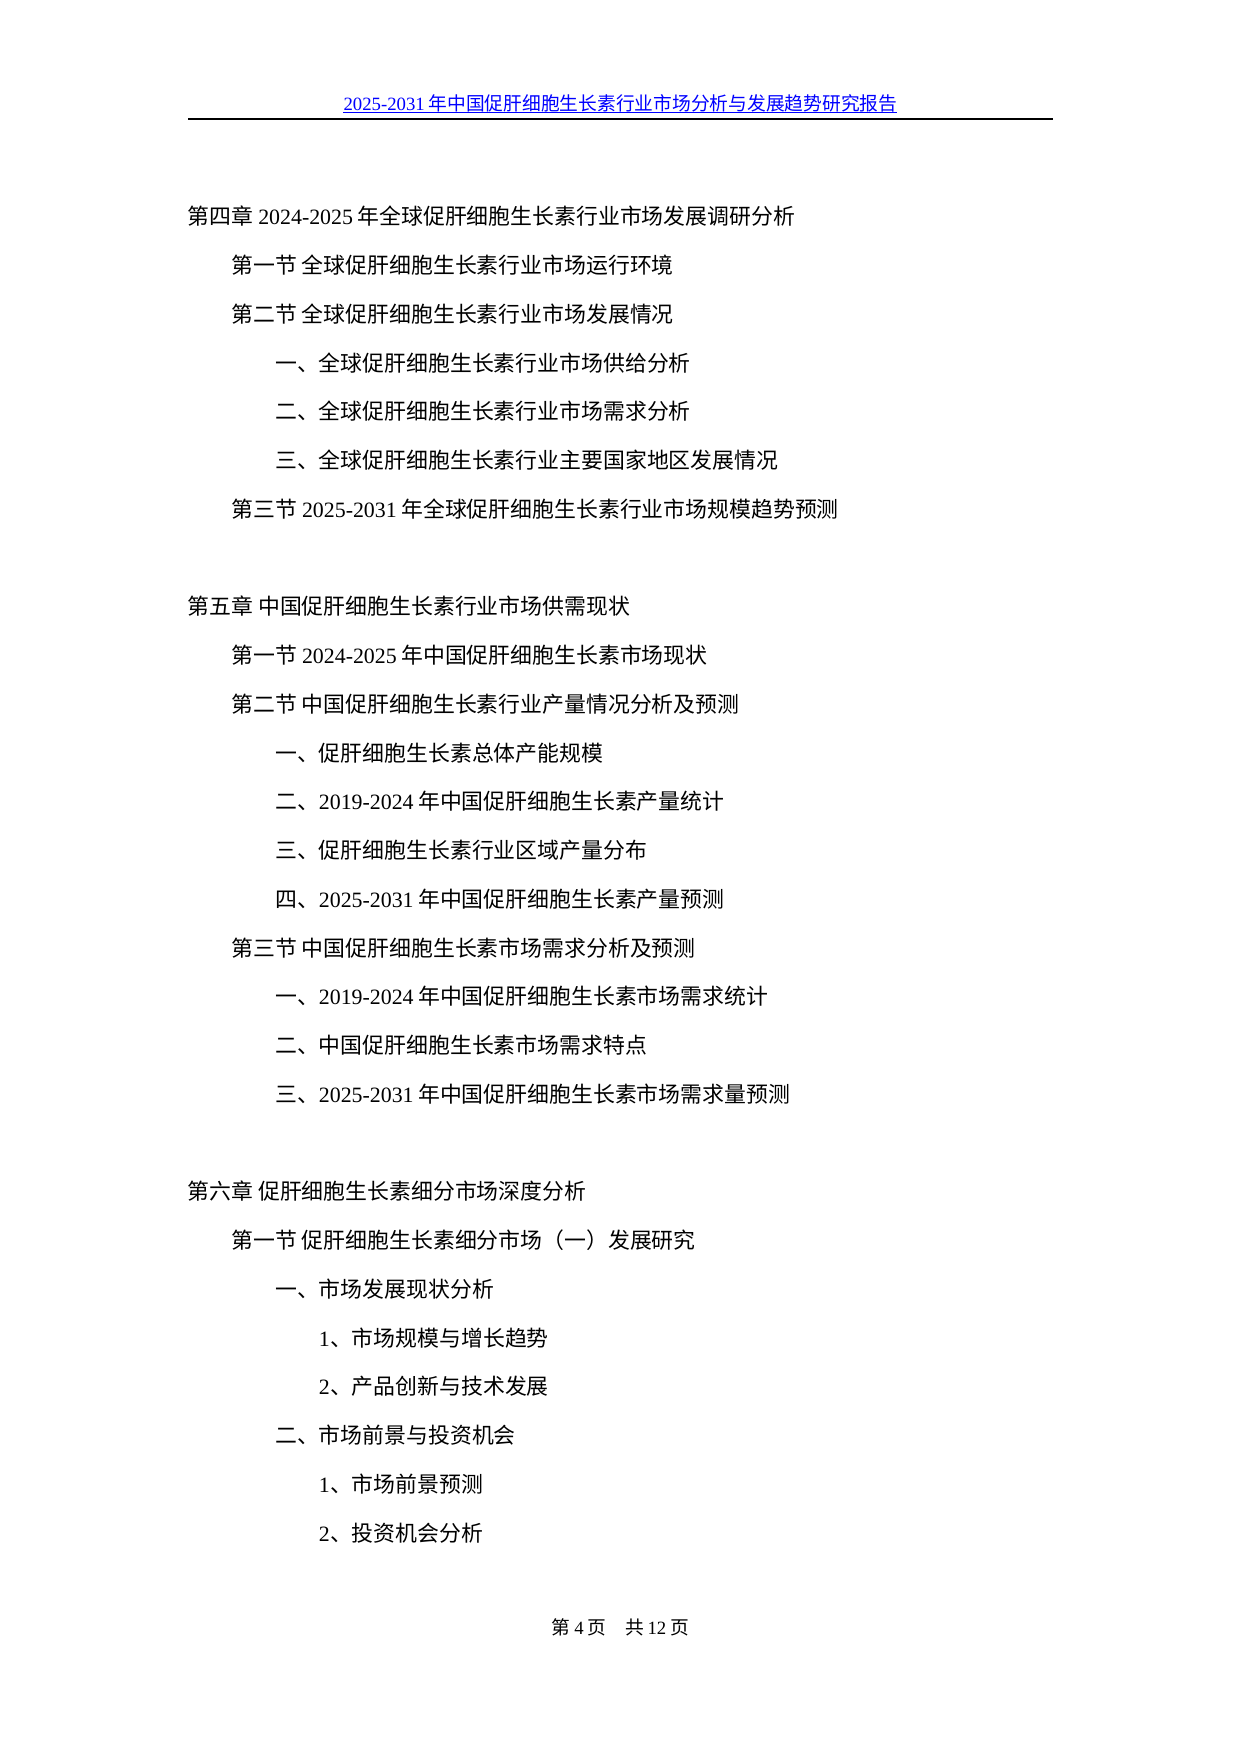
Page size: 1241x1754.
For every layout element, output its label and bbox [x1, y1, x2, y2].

text [187, 150, 1053, 1548]
